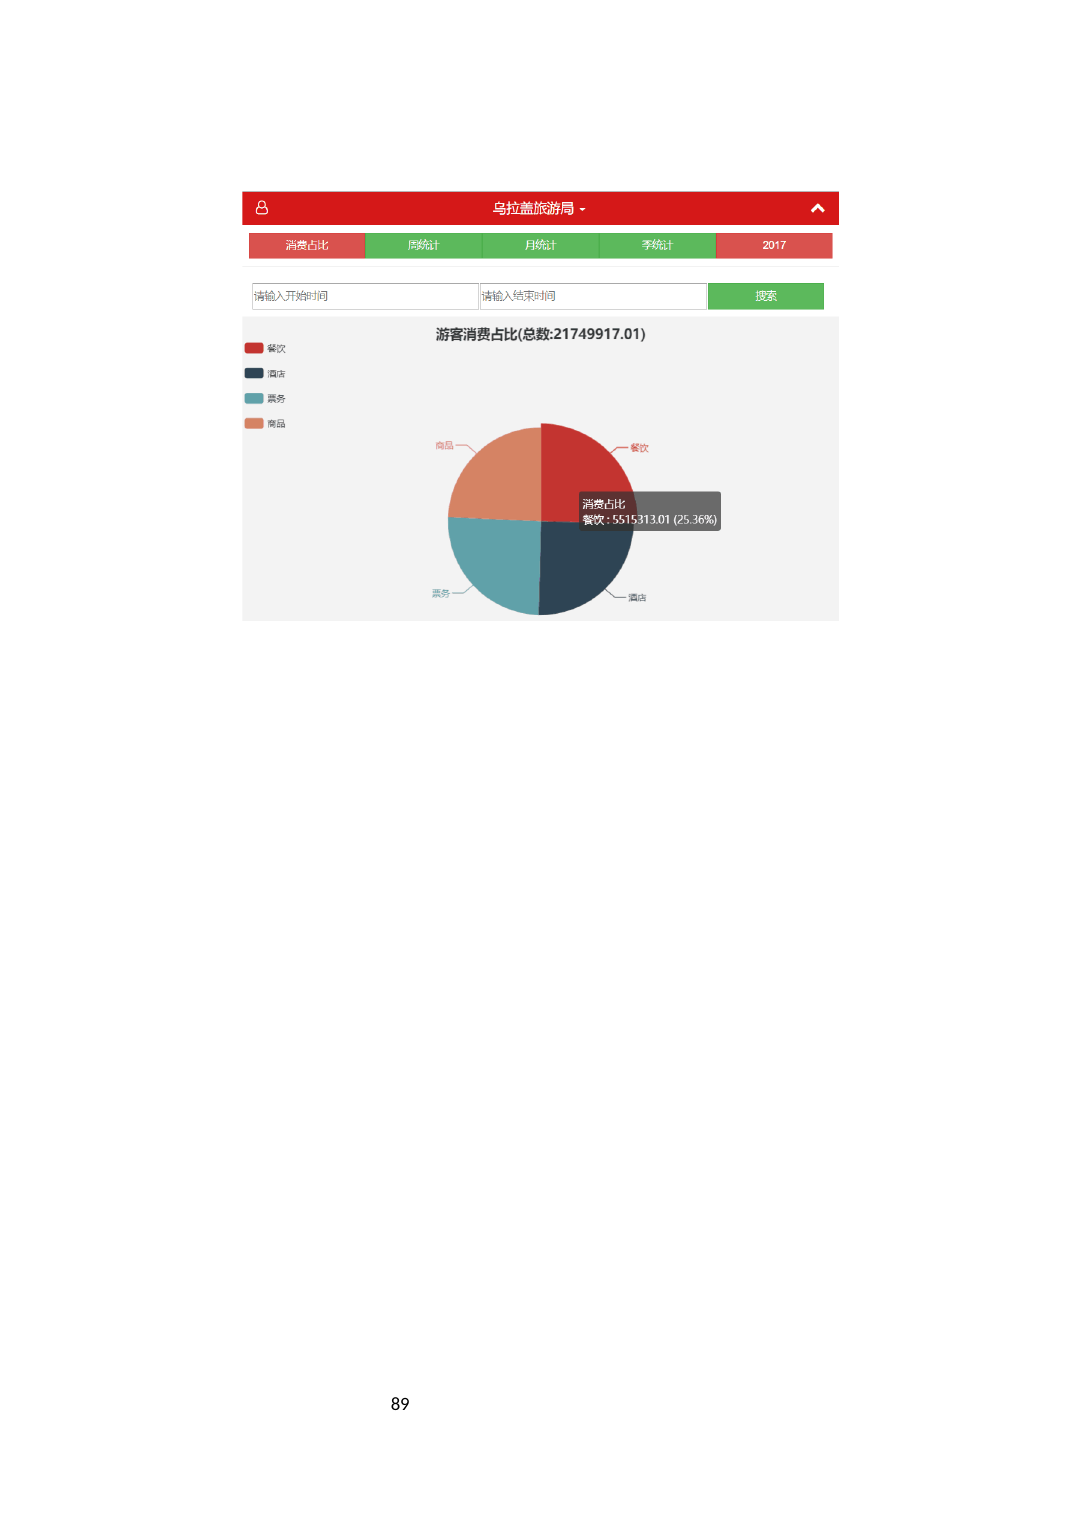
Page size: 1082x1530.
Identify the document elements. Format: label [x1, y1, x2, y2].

picture [242, 191, 839, 621]
